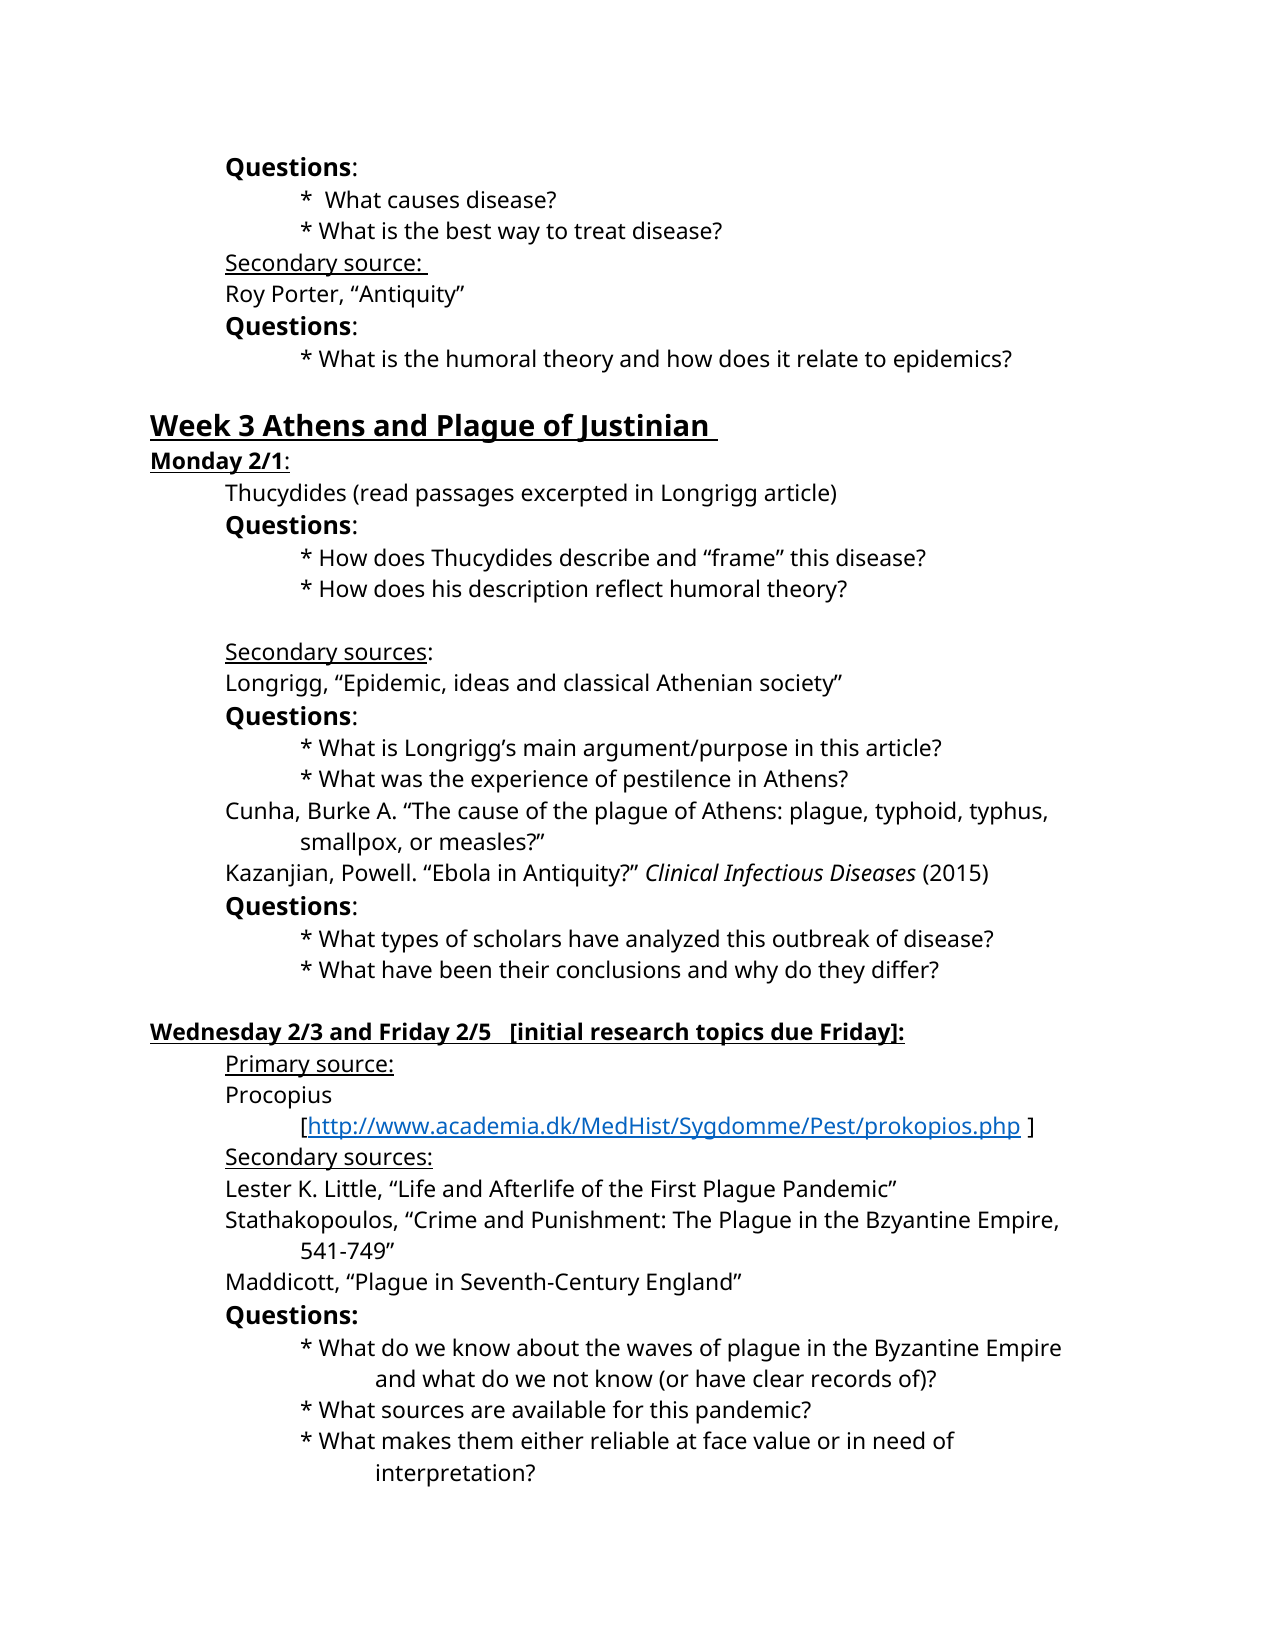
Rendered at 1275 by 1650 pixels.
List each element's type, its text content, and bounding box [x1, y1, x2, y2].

text Stathakopoulos, “Crime and Punishment: The Plague in the Bzyantine Empire, [150, 1204, 1125, 1235]
text * What have been their conclusions and why do they differ? [225, 954, 1125, 985]
text 541-749” [150, 1235, 1125, 1266]
text [http://www.academia.dk/MedHist/Sygdomme/Pest/prokopios.php ] [225, 1110, 1125, 1141]
text * What is the best way to treat disease? [150, 215, 1125, 247]
text Thucydides (read passages excerpted in Longrigg article) [150, 477, 1125, 508]
text * What sources are available for this pandemic? [225, 1394, 1125, 1425]
text Maddicott, “Plague in Seventh-Century England” [150, 1266, 1125, 1297]
text Kazanjian, Powell. “Ebola in Antiquity?” Clinical Infectious Diseases (2015) [150, 857, 1125, 888]
text Questions: [150, 1297, 1125, 1332]
text Questions: [150, 698, 1125, 732]
text Primary source: [150, 1047, 1125, 1079]
text Secondary source: [150, 247, 1125, 278]
text Questions: [150, 150, 1125, 184]
text * What causes disease? [150, 184, 1125, 215]
text Lester K. Little, “Life and Afterlife of the First Plague Pandemic” [150, 1172, 1125, 1204]
text * What types of scholars have analyzed this outbreak of disease? [225, 922, 1125, 954]
text Wednesday 2/3 and Friday 2/5 [initial research topics due Friday]: [150, 1016, 1125, 1047]
text * What is Longrigg’s main argument/purpose in this article? [225, 732, 1125, 763]
text Week 3 Athens and Plague of Justinian [150, 406, 1125, 445]
text Longrigg, “Epidemic, ideas and classical Athenian society” [150, 667, 1125, 698]
text Monday 2/1: [150, 445, 1125, 477]
text * What was the experience of pestilence in Athens? [225, 763, 1125, 795]
text Questions: [225, 888, 1125, 922]
text smallpox, or measles?” [150, 826, 1125, 857]
text Secondary sources: [150, 636, 1125, 667]
text and what do we not know (or have clear records of)? [225, 1363, 1125, 1394]
text * How does Thucydides describe and “frame” this disease? [225, 542, 1125, 573]
text Roy Porter, “Antiquity” [150, 278, 1125, 309]
text * How does his description reflect humoral theory? [225, 573, 1125, 604]
text interpretation? [225, 1457, 1125, 1488]
text * What is the humoral theory and how does it relate to epidemics? [225, 343, 1125, 374]
text Questions: [150, 309, 1125, 343]
text * What makes them either reliable at face value or in need of [225, 1425, 1125, 1457]
text Cunha, Burke A. “The cause of the plague of Athens: plague, typhoid, typhus, [150, 795, 1125, 826]
text * What do we know about the waves of plague in the Byzantine Empire [225, 1332, 1125, 1363]
text Secondary sources: [150, 1141, 1125, 1172]
text Questions: [150, 508, 1125, 542]
text Procopius [225, 1079, 1125, 1110]
